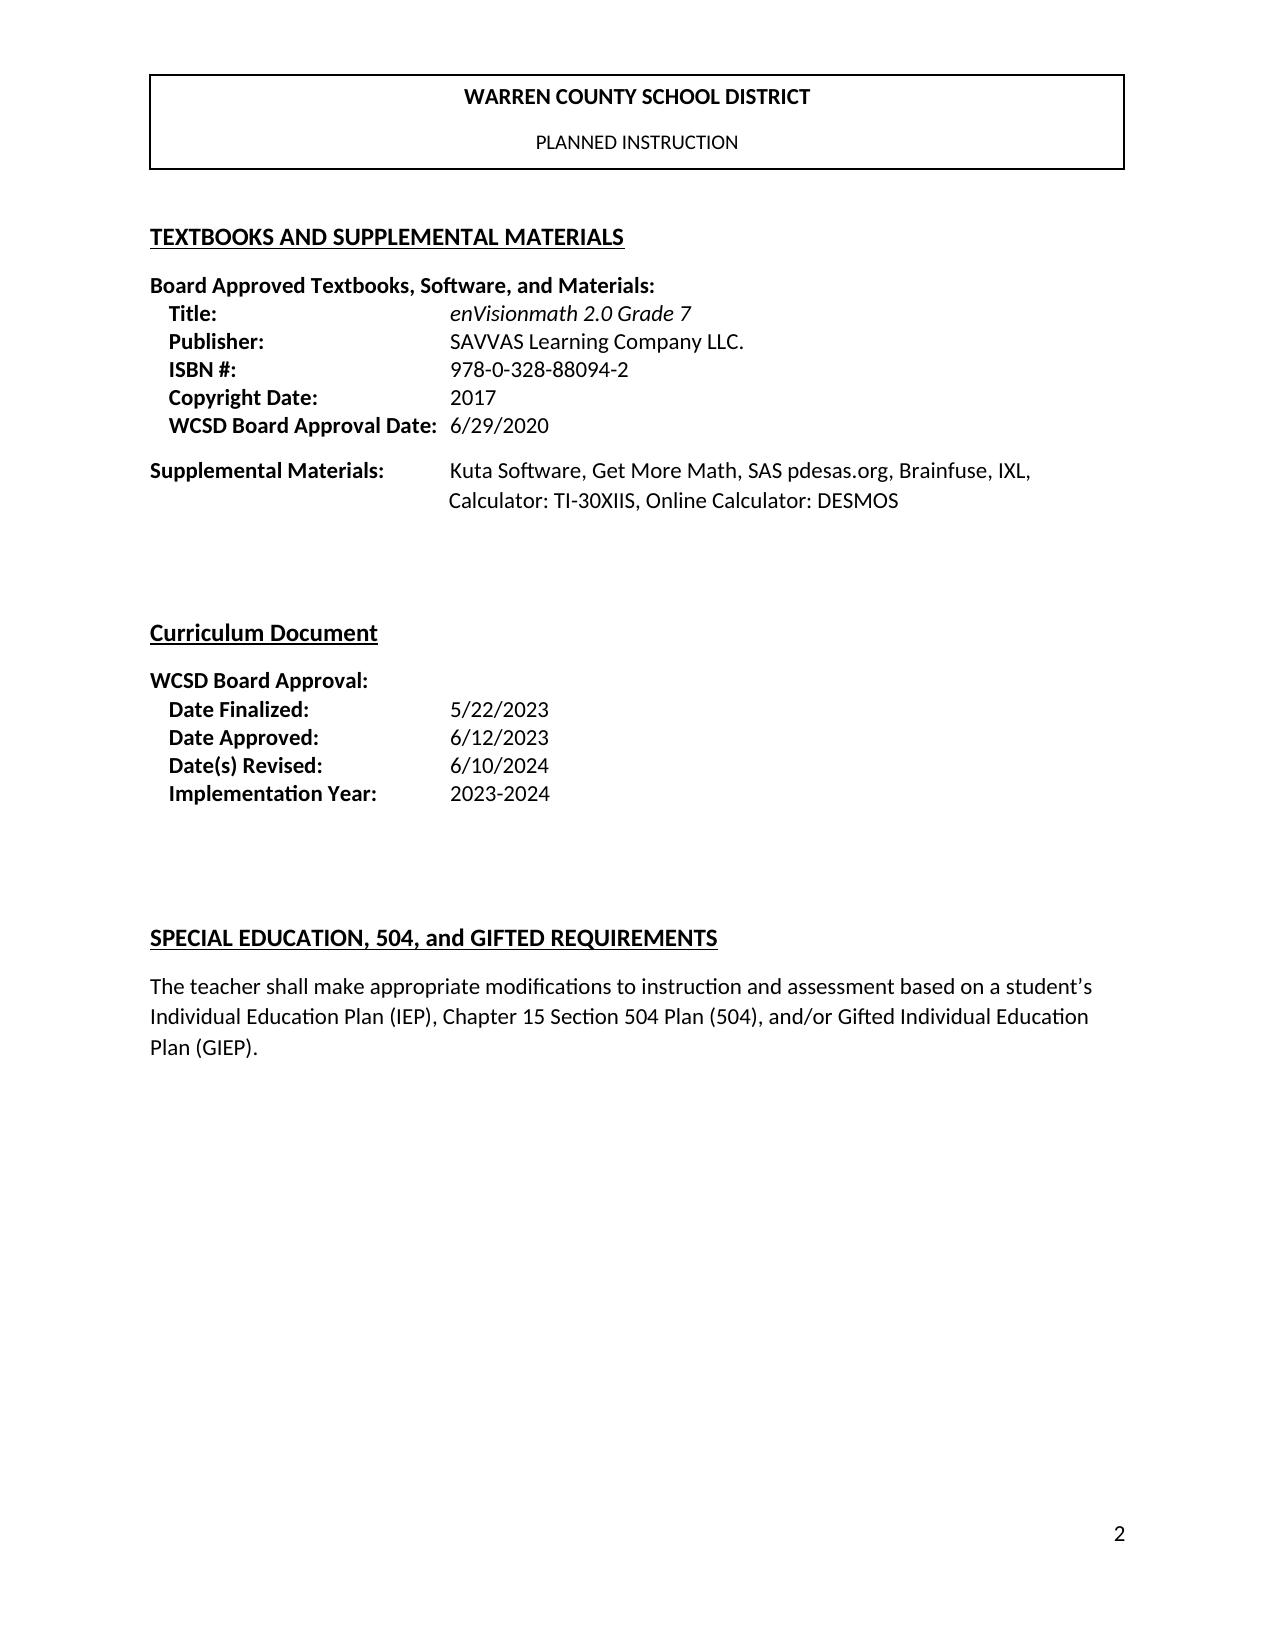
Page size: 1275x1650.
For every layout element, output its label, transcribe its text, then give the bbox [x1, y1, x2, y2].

text Date(s) Revised: 6/10/2024 Implementation Year: [169, 751, 1125, 807]
text The teacher shall make appropriate modifications to instruction and assessment based on a student’s Individual Education Plan (IEP), Chapter 15 Section 504 Plan (504), and/or Gifted Individual Education Plan (GIEP). [150, 972, 1125, 1061]
text Board Approved Textbooks, Software, and Materials: [150, 271, 1125, 299]
text Publisher: [169, 327, 1125, 355]
text Curriculum Document [150, 617, 1125, 648]
text Date Finalized: [169, 695, 1125, 723]
text WCSD Board Approval: [150, 667, 1125, 695]
text Title: [169, 299, 1125, 327]
text Date Approved: [169, 723, 1125, 751]
text ISBN #: [169, 355, 1125, 383]
text WCSD Board Approval Date: [169, 411, 1125, 439]
text SPECIAL EDUCATION, 504, and GIFTED REQUIREMENTS [150, 923, 1125, 953]
text Supplemental Materials: [150, 456, 1125, 514]
text Copyright Date: [169, 383, 1125, 411]
text TEXTBOOKS AND SUPPLEMENTAL MATERIALS [150, 222, 1125, 252]
